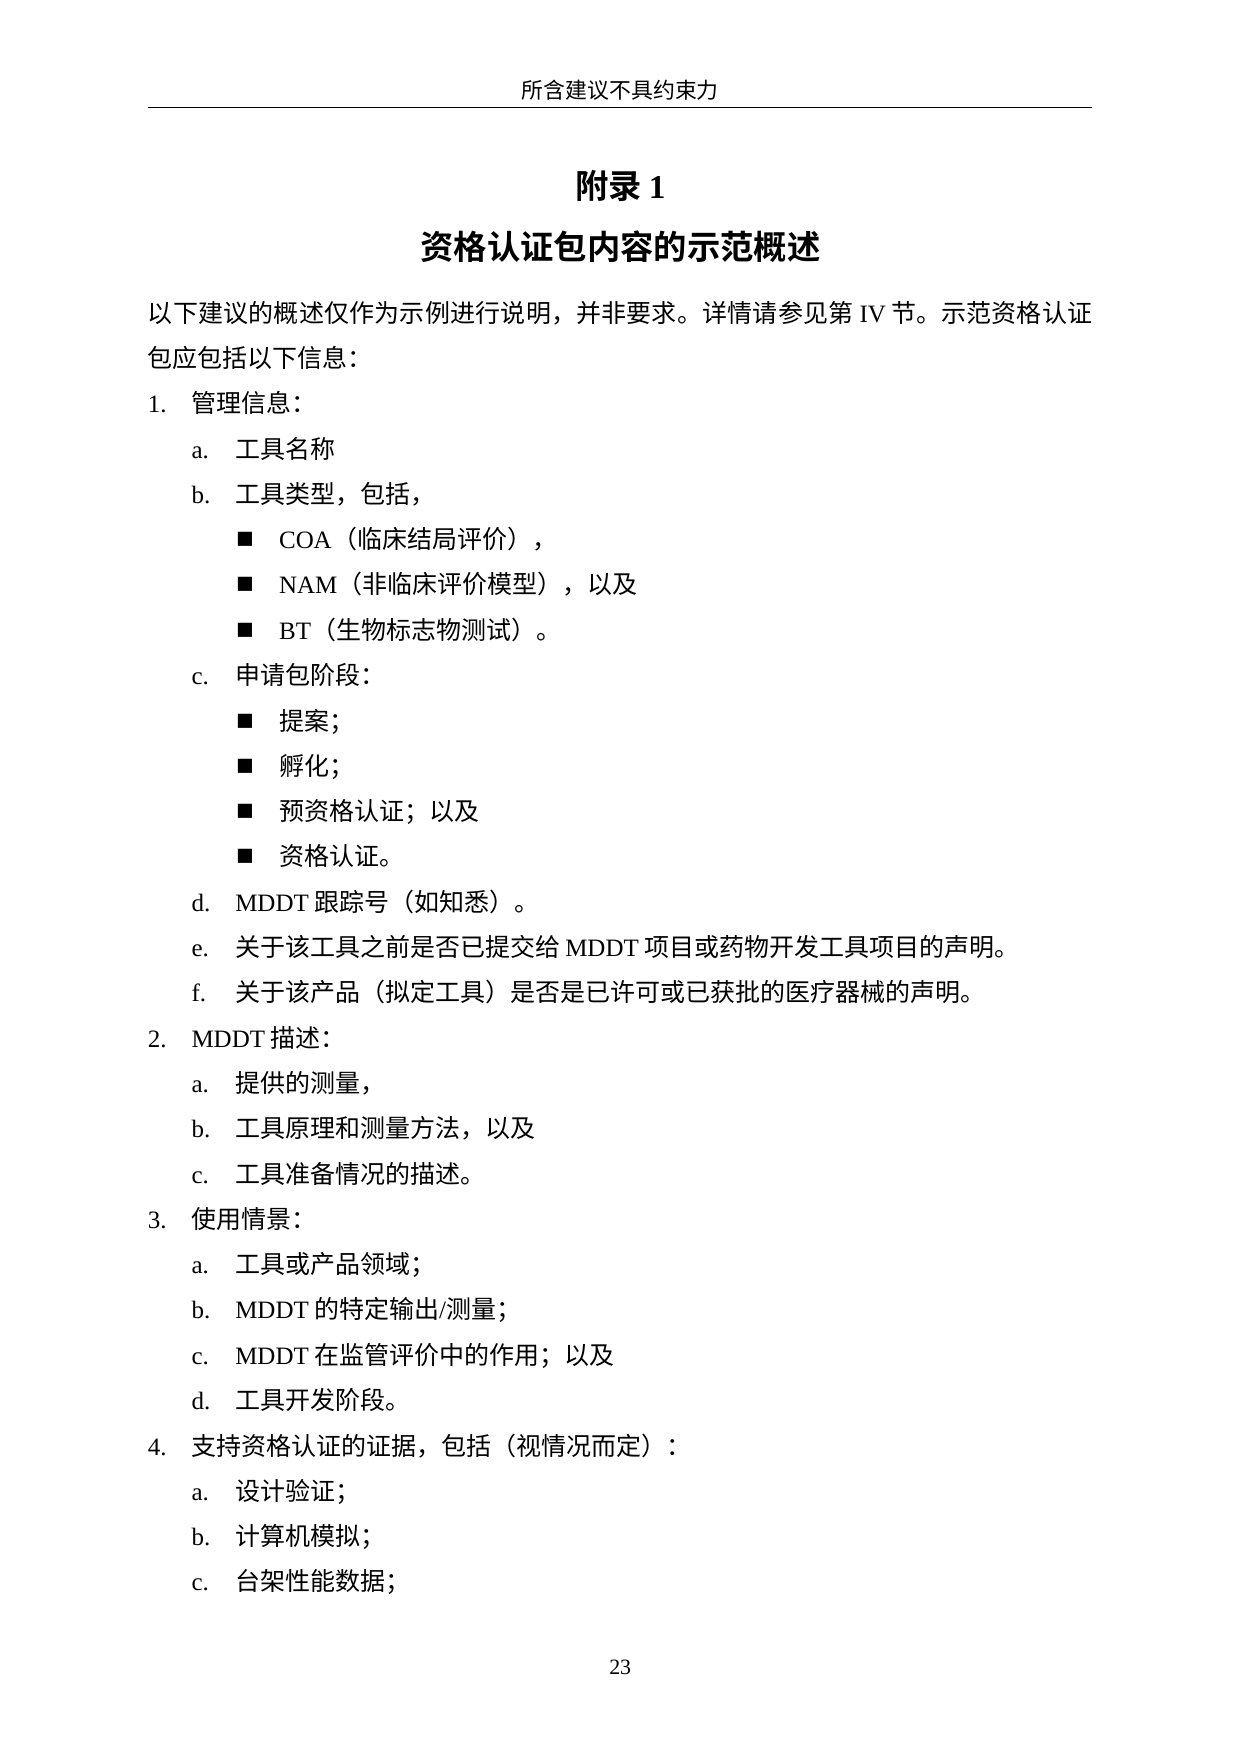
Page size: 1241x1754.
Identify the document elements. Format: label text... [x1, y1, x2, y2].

text f. 关于该产品（拟定工具）是否是已许可或已获批的医疗器械的声明。 [191, 973, 1092, 1009]
text 以下建议的概述仅作为示例进行说明，并非要求。详情请参见第IV节。示范资格认证包应包括以下信息： [148, 293, 1092, 375]
text b. 工具原理和测量方法，以及 [191, 1109, 1092, 1145]
text 孵化； [235, 746, 1092, 782]
text 4. 支持资格认证的证据，包括（视情况而定）： [148, 1426, 1092, 1462]
text 预资格认证；以及 [235, 792, 1092, 828]
text COA（临床结局评价）， [235, 520, 1092, 556]
text 提案； [235, 701, 1092, 737]
text d. MDDT跟踪号（如知悉）。 [191, 882, 1092, 918]
text a. 工具或产品领域； [191, 1245, 1092, 1281]
text c. MDDT在监管评价中的作用；以及 [191, 1335, 1092, 1372]
text 资格认证。 [235, 837, 1092, 873]
text a. 设计验证； [191, 1471, 1092, 1507]
text BT（生物标志物测试）。 [235, 610, 1092, 647]
text NAM（非临床评价模型），以及 [235, 565, 1092, 601]
text e. 关于该工具之前是否已提交给MDDT项目或药物开发工具项目的声明。 [191, 927, 1092, 964]
text c. 工具准备情况的描述。 [191, 1154, 1092, 1190]
text c. 台架性能数据； [191, 1562, 1092, 1598]
text 3. 使用情景： [148, 1199, 1092, 1236]
text c. 申请包阶段： [191, 656, 1092, 692]
text d. 工具开发阶段。 [191, 1381, 1092, 1417]
text b. 计算机模拟； [191, 1517, 1092, 1553]
text a. 提供的测量， [191, 1063, 1092, 1100]
text b. 工具类型，包括， [191, 474, 1092, 511]
text 2. MDDT描述： [148, 1018, 1092, 1054]
text 1. 管理信息： [148, 384, 1092, 420]
text a. 工具名称 [191, 429, 1092, 465]
text b. MDDT的特定输出/测量； [191, 1290, 1092, 1326]
subtitle 附录1 资格认证包内容的示范概述 [148, 160, 1092, 269]
